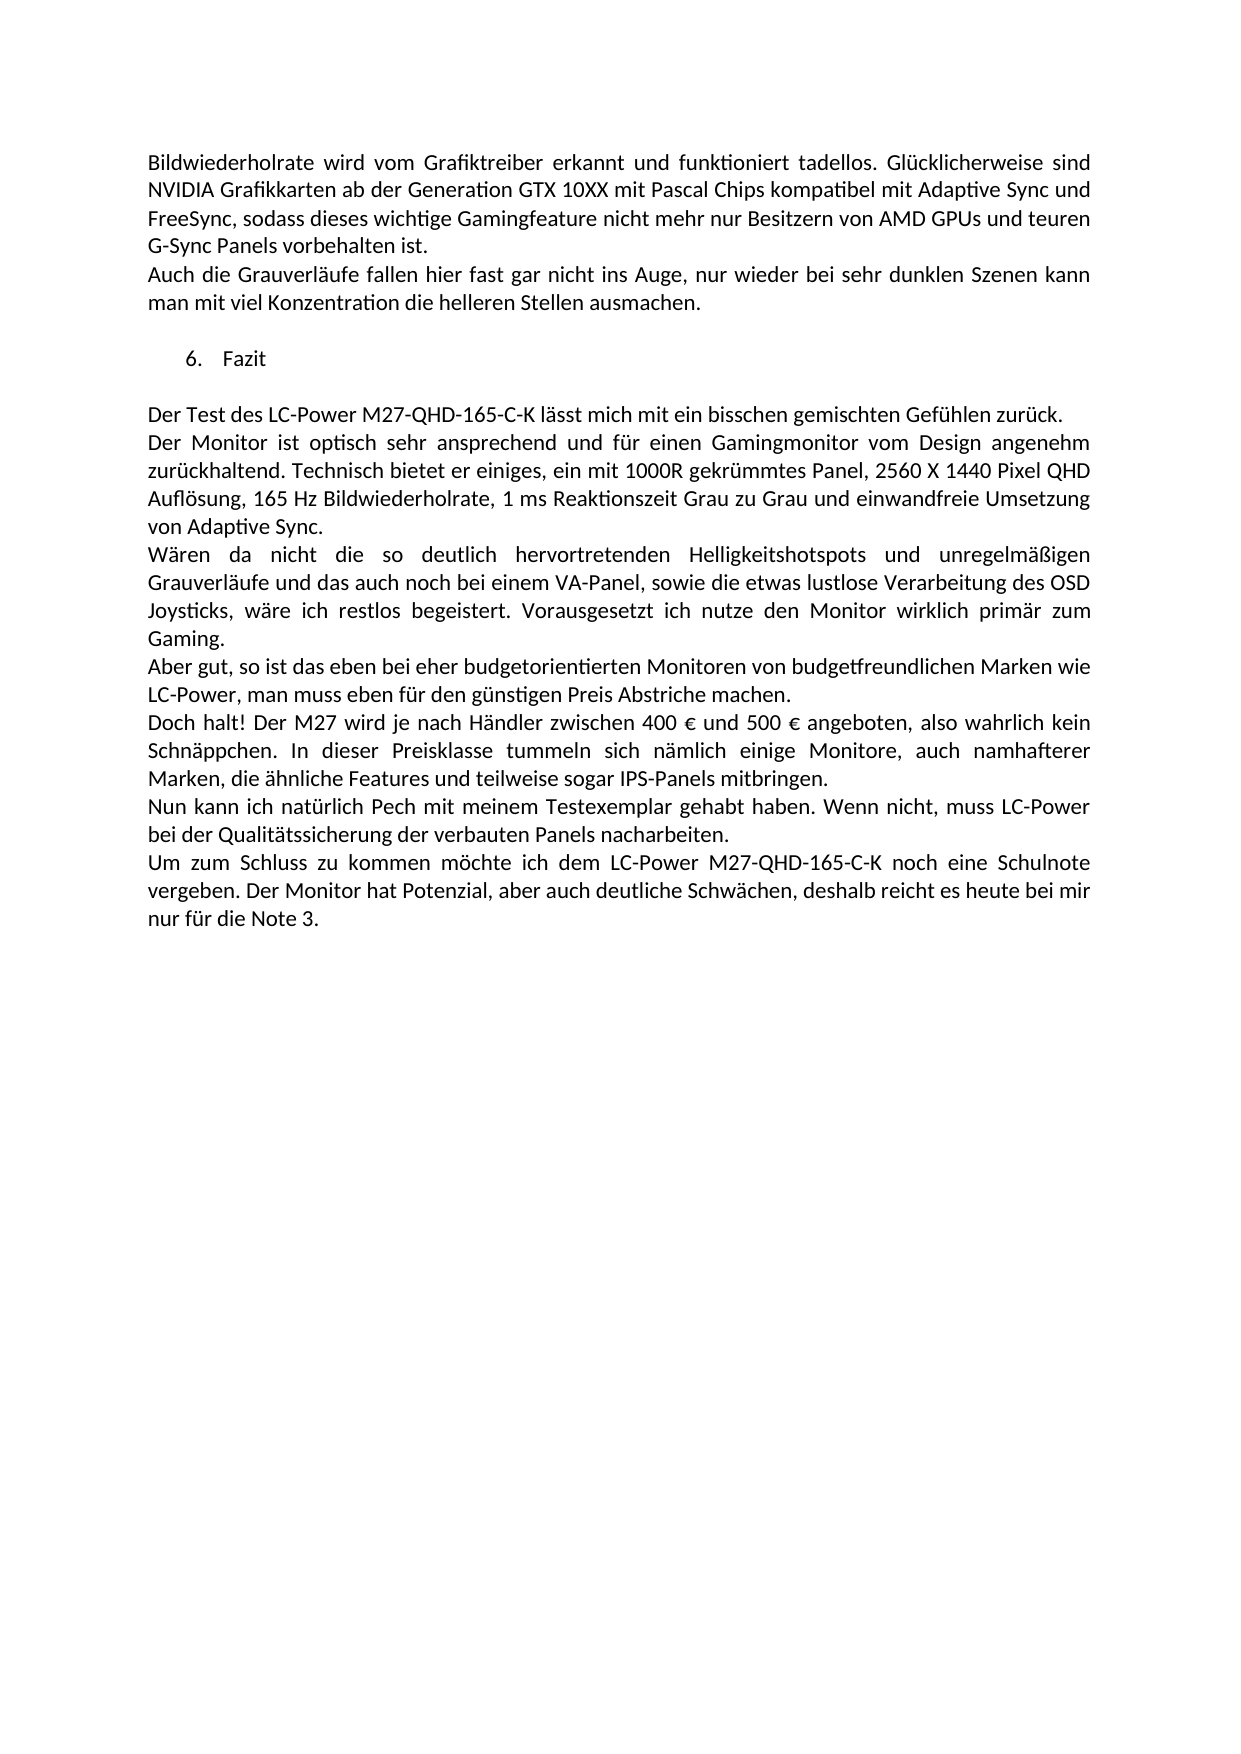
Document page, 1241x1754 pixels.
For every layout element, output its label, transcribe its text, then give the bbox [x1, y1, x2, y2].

text Nun kann ich natürlich Pech mit meinem Testexemplar gehabt haben. Wenn nicht, muss LC-Power bei der Qualitätssicherung der verbauten Panels nacharbeiten. [148, 792, 1093, 848]
text Der Test des LC-Power M27-QHD-165-C-K lässt mich mit ein bisschen gemischten Gefühlen zurück. [148, 400, 1093, 428]
text Doch halt! Der M27 wird je nach Händler zwischen 400 € und 500 € angeboten, also wahrlich kein Schnäppchen. In dieser Preisklasse tummeln sich nämlich einige Monitore, auch namhafterer Marken, die ähnliche Features und teilweise sogar IPS-Panels mitbringen. [148, 708, 1093, 792]
text Der Monitor ist optisch sehr ansprechend und für einen Gamingmonitor vom Design angenehm zurückhaltend. Technisch bietet er einiges, ein mit 1000R gekrümmtes Panel, 2560 X 1440 Pixel QHD Auflösung, 165 Hz Bildwiederholrate, 1 ms Reaktionszeit Grau zu Grau und einwandfreie Umsetzung von Adaptive Sync. [148, 428, 1093, 540]
text Auch die Grauverläufe fallen hier fast gar nicht ins Auge, nur wieder bei sehr dunklen Szenen kann man mit viel Konzentration die helleren Stellen ausmachen. [148, 260, 1093, 316]
text Aber gut, so ist das eben bei eher budgetorientierten Monitoren von budgetfreundlichen Marken wie LC-Power, man muss eben für den günstigen Preis Abstriche machen. [148, 652, 1093, 708]
text Um zum Schluss zu kommen möchte ich dem LC-Power M27-QHD-165-C-K noch eine Schulnote vergeben. Der Monitor hat Potenzial, aber auch deutliche Schwächen, deshalb reicht es heute bei mir nur für die Note 3. [148, 848, 1093, 932]
list Fazit [185, 344, 1093, 372]
text Wären da nicht die so deutlich hervortretenden Helligkeitshotspots und unregelmäßigen Grauverläufe und das auch noch bei einem VA-Panel, sowie die etwas lustlose Verarbeitung des OSD Joysticks, wäre ich restlos begeistert. Vorausgesetzt ich nutze den Monitor wirklich primär zum Gaming. [148, 540, 1093, 652]
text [148, 148, 1093, 260]
